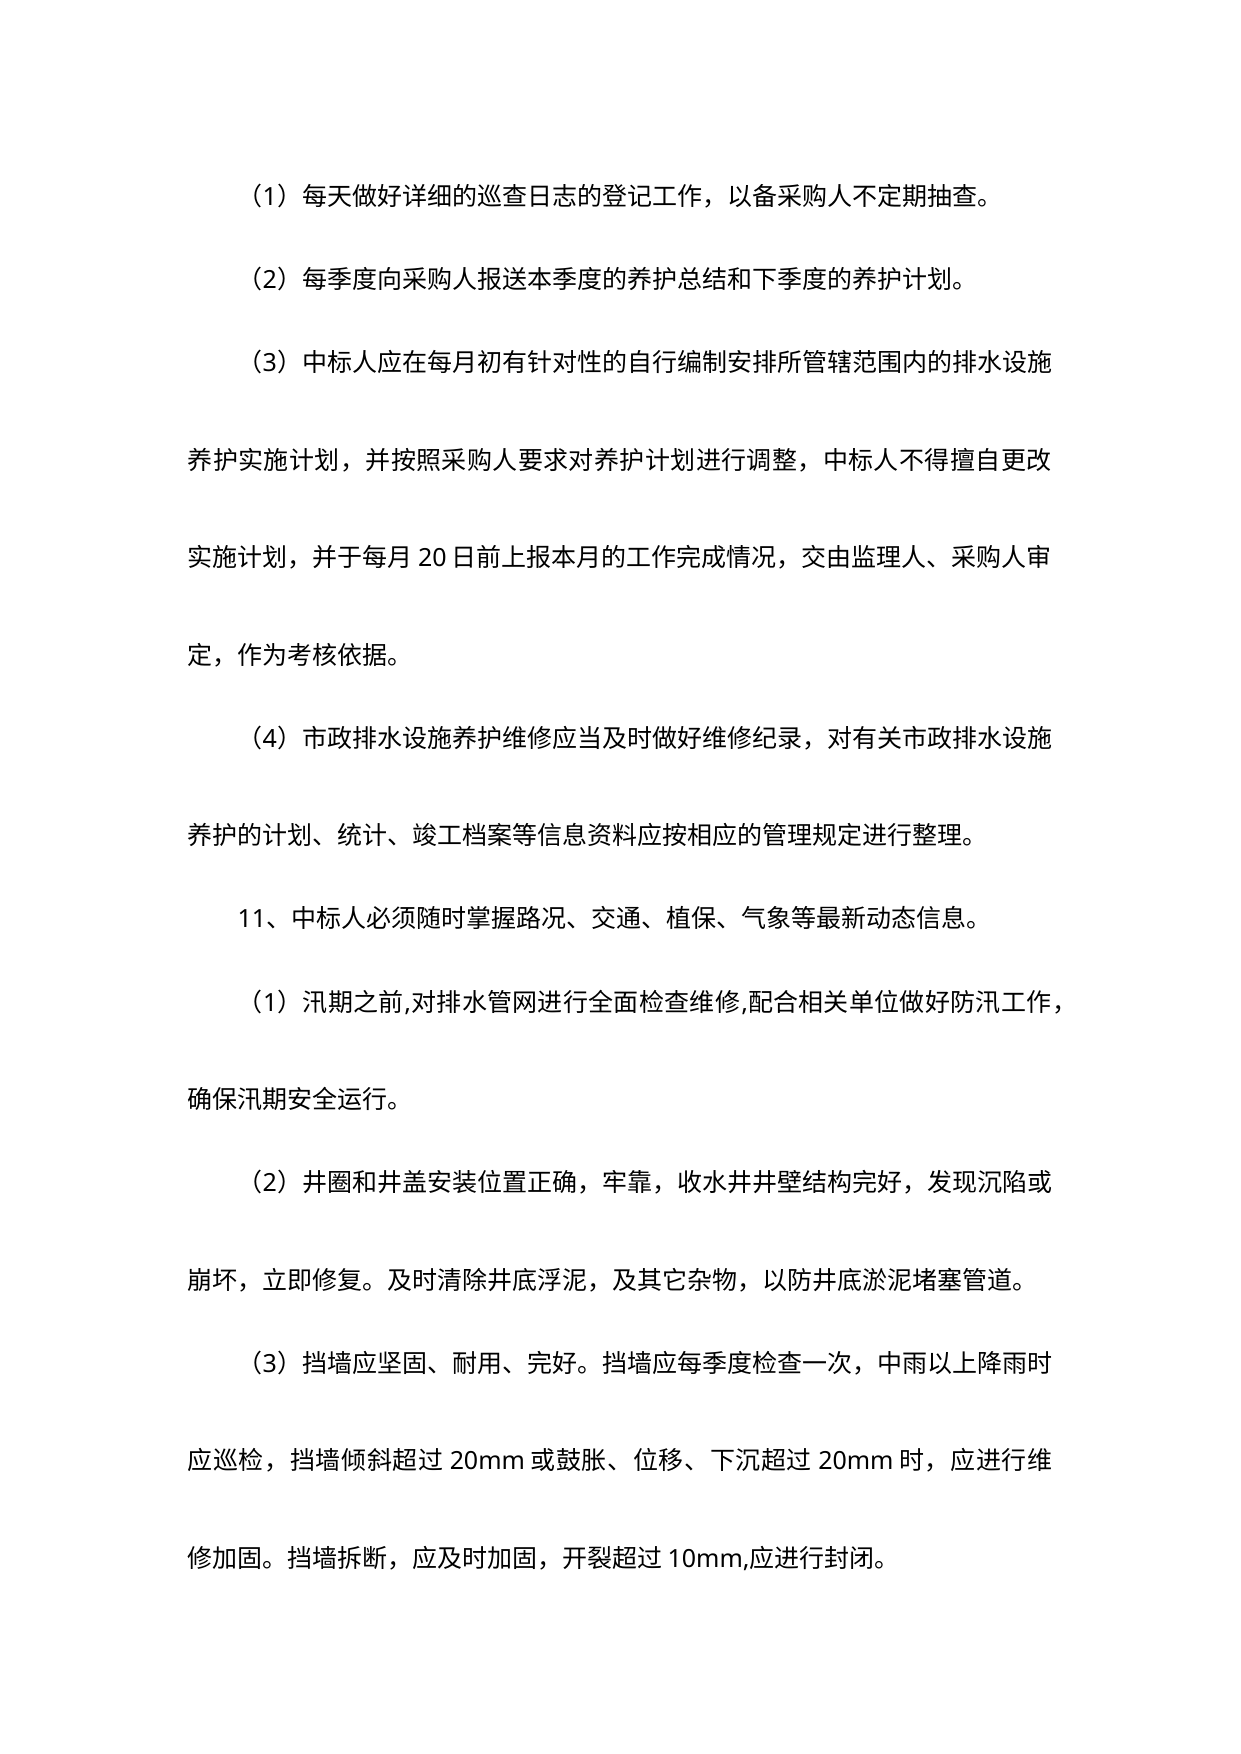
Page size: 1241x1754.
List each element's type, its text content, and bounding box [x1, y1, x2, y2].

text （2）井圈和井盖安装位置正确，牢靠，收水井井壁结构完好，发现沉陷或崩坏，立即修复。及时清除井底浮泥，及其它杂物，以防井底淤泥堵塞管道。 [187, 1148, 1053, 1311]
text （3）挡墙应坚固、耐用、完好。挡墙应每季度检查一次，中雨以上降雨时应巡检，挡墙倾斜超过20mm或鼓胀、位移、下沉超过20mm时，应进行维修加固。挡墙拆断，应及时加固，开裂超过10mm,应进行封闭。 [187, 1329, 1053, 1589]
text 11、中标人必须随时掌握路况、交通、植保、气象等最新动态信息。 [187, 884, 1053, 949]
text （4）市政排水设施养护维修应当及时做好维修纪录，对有关市政排水设施养护的计划、统计、竣工档案等信息资料应按相应的管理规定进行整理。 [187, 704, 1053, 866]
text （1）每天做好详细的巡查日志的登记工作，以备采购人不定期抽查。 [187, 162, 1053, 227]
text （1）汛期之前,对排水管网进行全面检查维修,配合相关单位做好防汛工作，确保汛期安全运行。 [187, 968, 1053, 1130]
text （2）每季度向采购人报送本季度的养护总结和下季度的养护计划。 [187, 245, 1053, 310]
text （3）中标人应在每月初有针对性的自行编制安排所管辖范围内的排水设施养护实施计划，并按照采购人要求对养护计划进行调整，中标人不得擅自更改实施计划，并于每月20日前上报本月的工作完成情况，交由监理人、采购人审定，作为考核依据。 [187, 328, 1053, 686]
